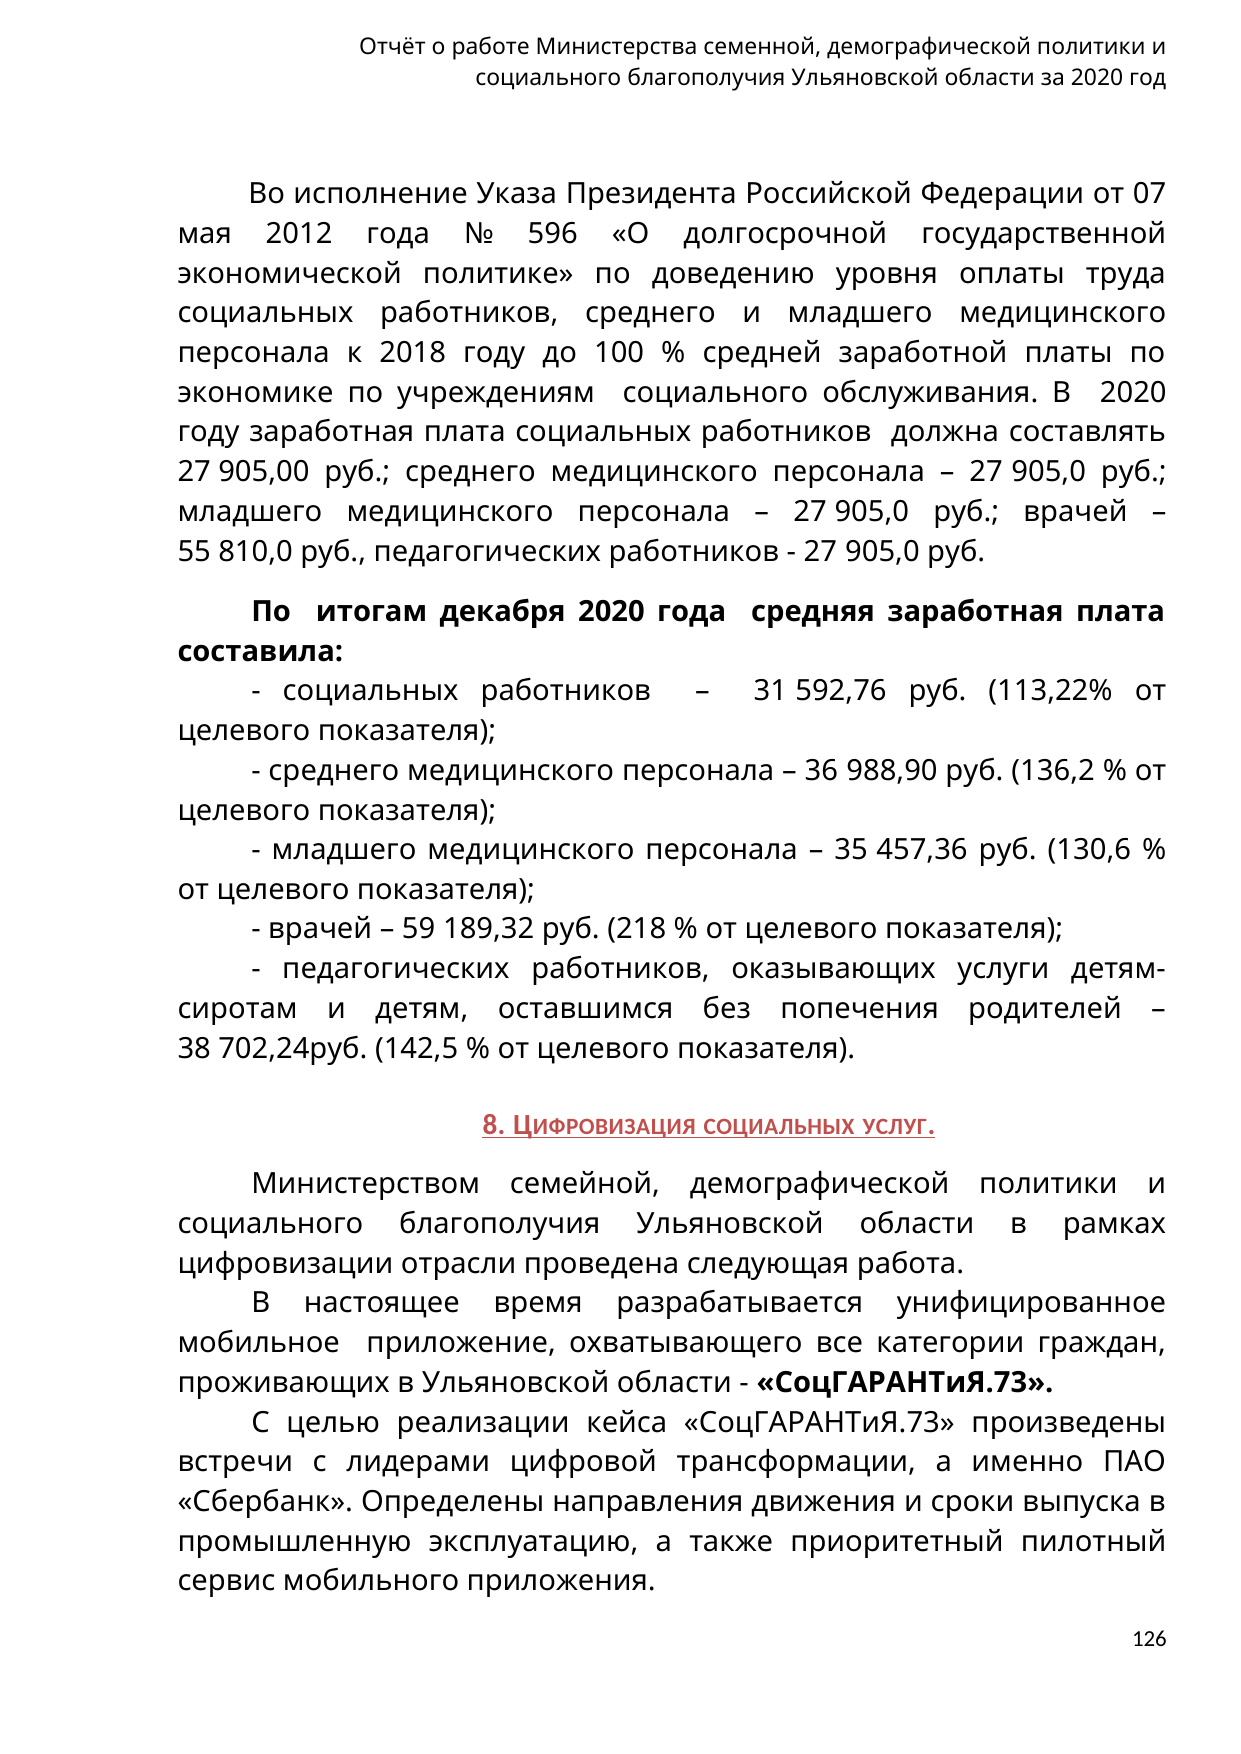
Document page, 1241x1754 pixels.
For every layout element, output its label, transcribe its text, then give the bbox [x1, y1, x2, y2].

text Министерством семейной, демографической политики и социального благополучия Ульяновской области в рамках цифровизации отрасли проведена следующая работа. [177, 1163, 1167, 1282]
text По итогам декабря 2020 года средняя заработная плата составила: [177, 590, 1167, 670]
text Во исполнение Указа Президента Российской Федерации от 07 мая 2012 года № 596 «О долгосрочной государственной экономической политике» по доведению уровня оплаты труда социальных работников, среднего и младшего медицинского персонала к 2018 году до 100 % средней заработной платы по экономике по учреждениям социального обслуживания. В 2020 году заработная плата социальных работников должна составлять 27 905,00 руб.; среднего медицинского персонала – 27 905,0 руб.; младшего медицинского персонала – 27 905,0 руб.; врачей – 55 810,0 руб., педагогических работников - 27 905,0 руб. [177, 173, 1167, 569]
text - педагогических работников, оказывающих услуги детям-сиротам и детям, оставшимся без попечения родителей – 38 702,24руб. (142,5 % от целевого показателя). [177, 947, 1167, 1067]
text - врачей – 59 189,32 руб. (218 % от целевого показателя); [177, 908, 1167, 947]
text 8. Цифровизация социальных услуг. [251, 1106, 1167, 1142]
text - среднего медицинского персонала – 36 988,90 руб. (136,2 % от целевого показателя); [177, 749, 1167, 828]
text - социальных работников – 31 592,76 руб. (113,22% от целевого показателя); [177, 670, 1167, 749]
text - младшего медицинского персонала – 35 457,36 руб. (130,6 % от целевого показателя); [177, 828, 1167, 908]
text С целью реализации кейса «СоцГАРАНТиЯ.73» произведены встречи с лидерами цифровой трансформации, а именно ПАО «Сбербанк». Определены направления движения и сроки выпуска в промышленную эксплуатацию, а также приоритетный пилотный сервис мобильного приложения. [177, 1401, 1167, 1599]
text В настоящее время разрабатывается унифицированное мобильное приложение, охватывающего все категории граждан, проживающих в Ульяновской области - «СоцГАРАНТиЯ.73». [177, 1282, 1167, 1401]
